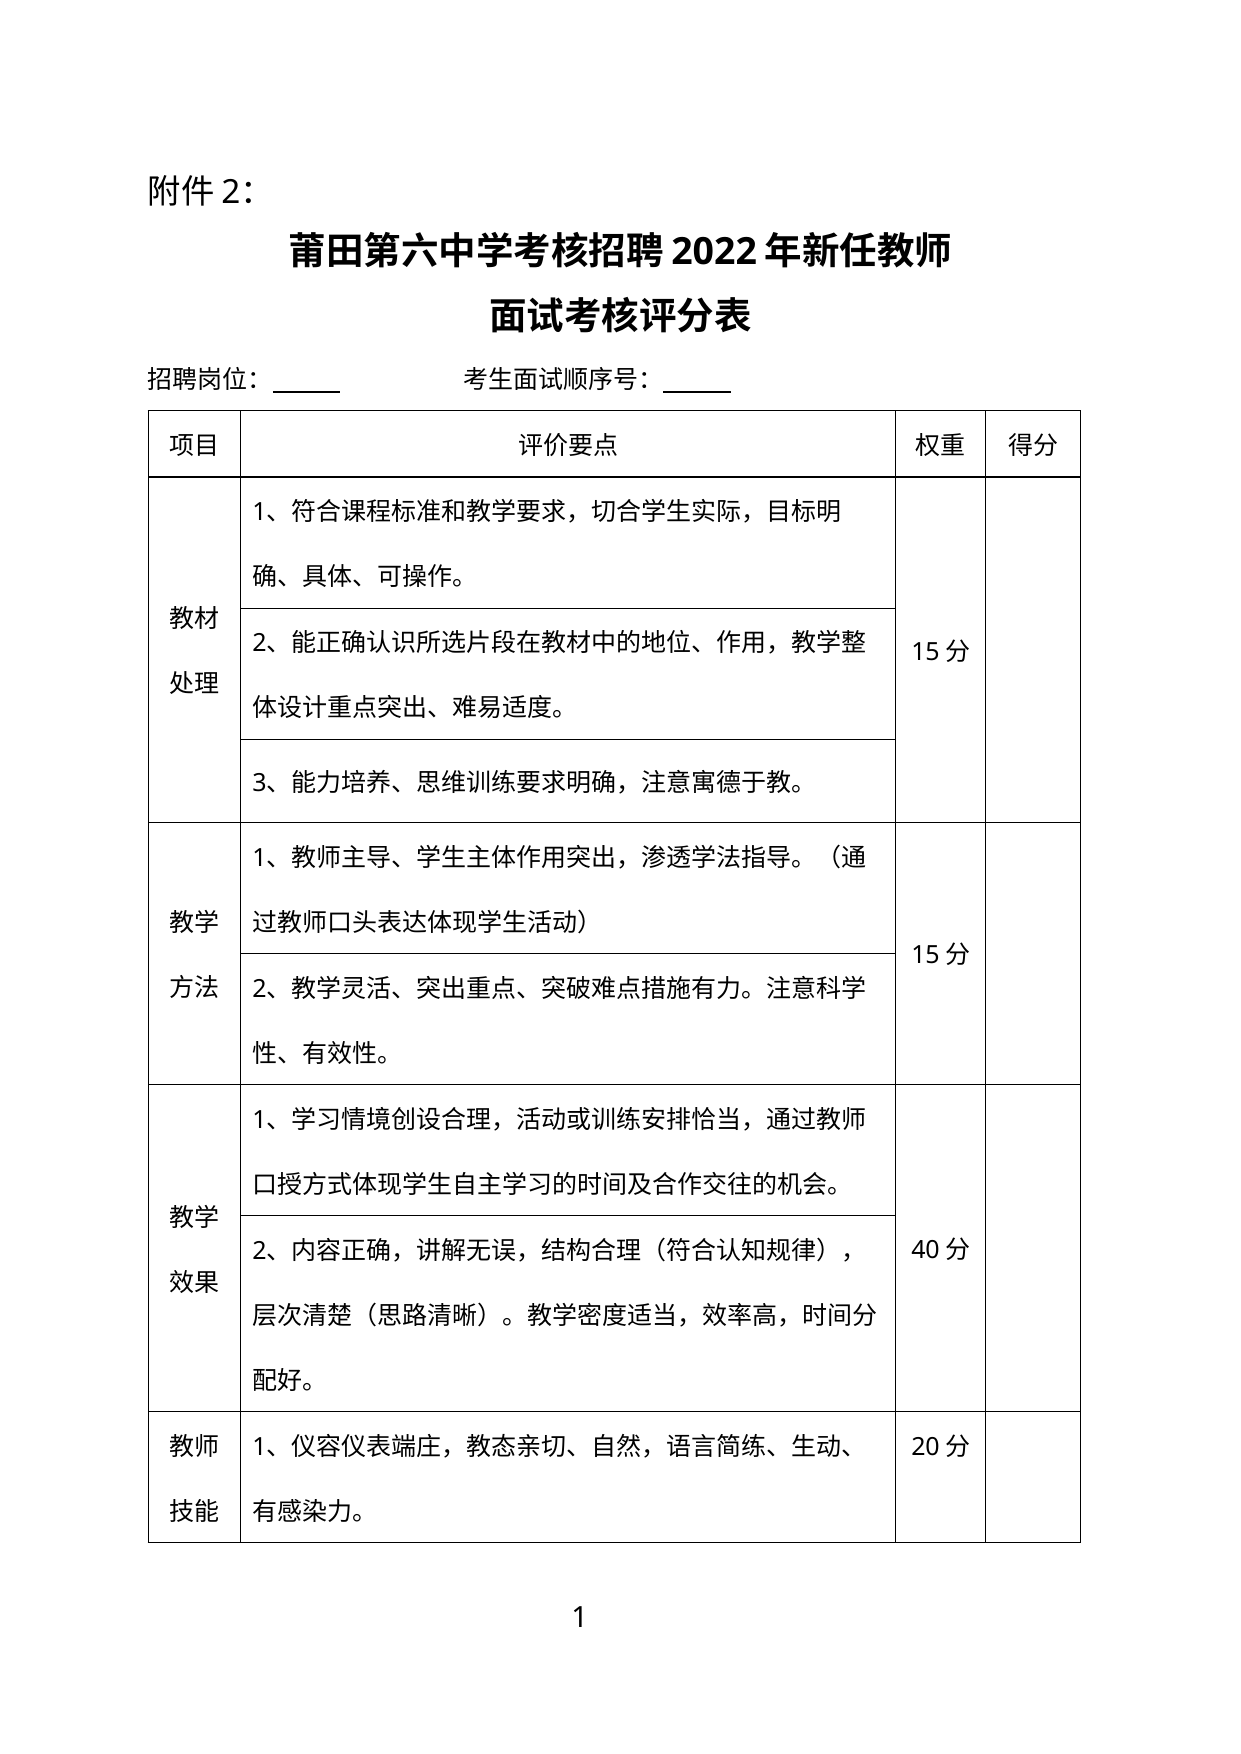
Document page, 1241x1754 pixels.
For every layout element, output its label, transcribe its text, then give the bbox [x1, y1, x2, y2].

table_cell [986, 1085, 1080, 1411]
table_cell 教材 处理 [149, 478, 240, 822]
table_cell 教学 方法 [149, 823, 240, 1084]
table_header 得分 [986, 411, 1080, 476]
table_cell 2、内容正确，讲解无误，结构合理（符合认知规律），层次清楚（思路清晰）。教学密度适当，效率高，时间分配好。 [241, 1216, 895, 1411]
table_cell 40分 [896, 1085, 985, 1411]
table_cell 教学 效果 [149, 1085, 240, 1411]
table_cell [986, 478, 1080, 822]
table_cell 1、仪容仪表端庄，教态亲切、自然，语言简练、生动、有感染力。 [241, 1412, 895, 1542]
table_cell [986, 823, 1080, 1084]
text 附件2： [148, 157, 1093, 215]
table_header 权重 [896, 411, 985, 476]
table_cell 20分 [896, 1412, 985, 1542]
text 莆田第六中学考核招聘2022年新任教师 [148, 215, 1093, 280]
table_cell 3、能力培养、思维训练要求明确，注意寓德于教。 [241, 740, 895, 822]
table_header 评价要点 [241, 411, 895, 476]
table_cell 教师 技能 [149, 1412, 240, 1542]
table_cell 15分 [896, 478, 985, 822]
text 面试考核评分表 [148, 280, 1093, 345]
table_cell 15分 [896, 823, 985, 1084]
table_cell 2、能正确认识所选片段在教材中的地位、作用，教学整体设计重点突出、难易适度。 [241, 609, 895, 738]
table_cell 1、学习情境创设合理，活动或训练安排恰当，通过教师口授方式体现学生自主学习的时间及合作交往的机会。 [241, 1085, 895, 1215]
table_cell 1、符合课程标准和教学要求，切合学生实际，目标明确、具体、可操作。 [241, 478, 895, 607]
table_header 项目 [149, 411, 240, 476]
text 招聘岗位： 考生面试顺序号： 11 [148, 345, 1093, 410]
table_cell 1、教师主导、学生主体作用突出，渗透学法指导。（通过教师口头表达体现学生活动） [241, 823, 895, 953]
table_cell 2、教学灵活、突出重点、突破难点措施有力。注意科学性、有效性。 [241, 954, 895, 1084]
table_cell [986, 1412, 1080, 1542]
